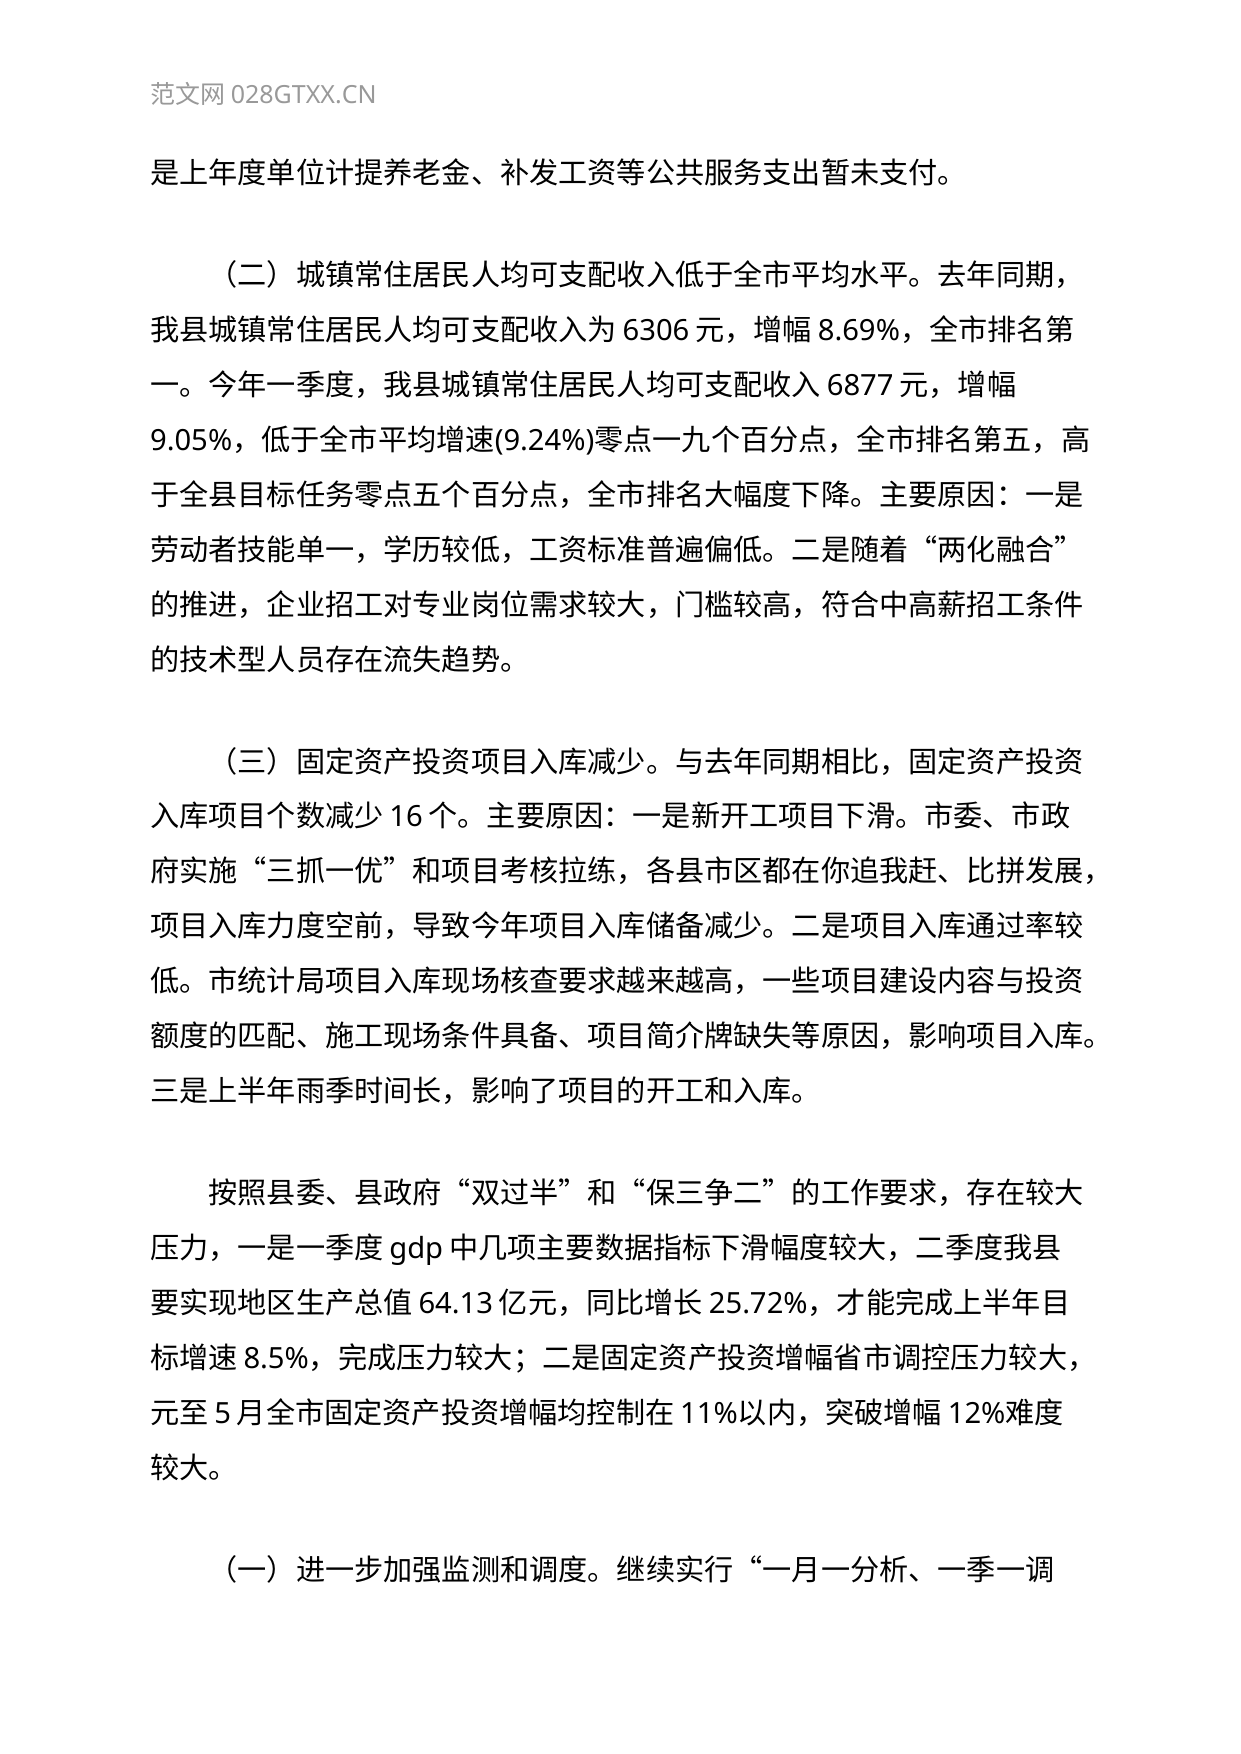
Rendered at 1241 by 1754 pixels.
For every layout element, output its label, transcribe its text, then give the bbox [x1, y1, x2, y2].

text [150, 150, 1090, 192]
text （三）固定资产投资项目入库减少。与去年同期相比，固定资产投资入库项目个数减少16个。主要原因：一是新开工项目下滑。市委、市政府实施“三抓一优”和项目考核拉练，各县市区都在你追我赶、比拼发展，项目入库力度空前，导致今年项目入库储备减少。二是项目入库通过率较低。市统计局项目入库现场核查要求越来越高，一些项目建设内容与投资额度的匹配、施工现场条件具备、项目简介牌缺失等原因，影响项目入库。三是上半年雨季时间长，影响了项目的开工和入库。 [150, 738, 1090, 1110]
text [150, 1546, 1090, 1588]
text 按照县委、县政府“双过半”和“保三争二”的工作要求，存在较大压力，一是一季度gdp中几项主要数据指标下滑幅度较大，二季度我县要实现地区生产总值64.13亿元，同比增长25.72%，才能完成上半年目标增速8.5%，完成压力较大；二是固定资产投资增幅省市调控压力较大，元至5月全市固定资产投资增幅均控制在11%以内，突破增幅12%难度较大。 [150, 1169, 1090, 1487]
text （二）城镇常住居民人均可支配收入低于全市平均水平。去年同期，我县城镇常住居民人均可支配收入为6306元，增幅8.69%，全市排名第一。今年一季度，我县城镇常住居民人均可支配收入6877元，增幅9.05%，低于全市平均增速(9.24%)零点一九个百分点，全市排名第五，高于全县目标任务零点五个百分点，全市排名大幅度下降。主要原因：一是劳动者技能单一，学历较低，工资标准普遍偏低。二是随着“两化融合”的推进，企业招工对专业岗位需求较大，门槛较高，符合中高薪招工条件的技术型人员存在流失趋势。 [150, 252, 1090, 679]
